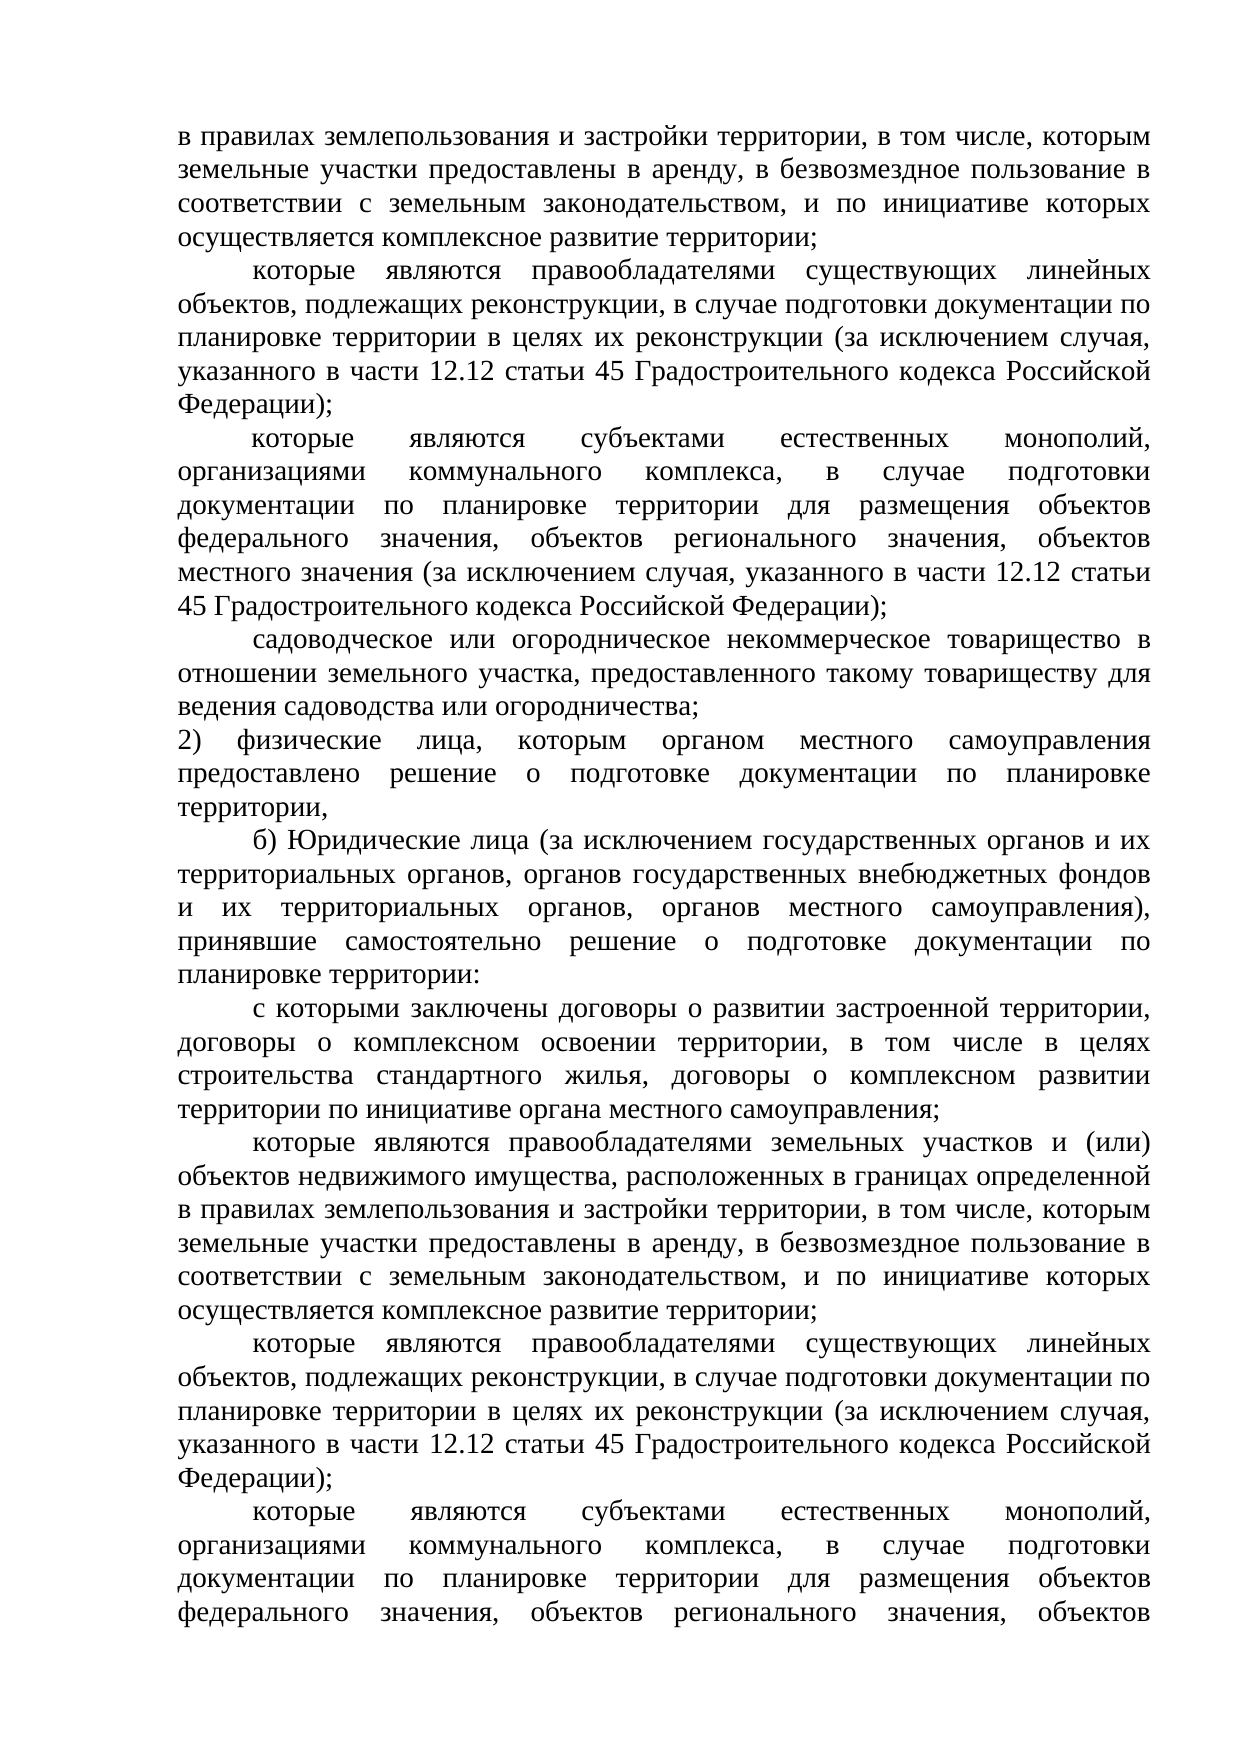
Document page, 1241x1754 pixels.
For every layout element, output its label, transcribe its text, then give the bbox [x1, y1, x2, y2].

text б) Юридические лица (за исключением государственных органов и их территориальных органов, органов государственных внебюджетных фондов и их территориальных органов, органов местного самоуправления), принявшие самостоятельно решение о подготовке документации по планировке территории: [177, 822, 1152, 990]
text с которыми заключены договоры о развитии застроенной территории, договоры о комплексном освоении территории, в том числе в целях строительства стандартного жилья, договоры о комплексном развитии территории по инициативе органа местного самоуправления; [177, 990, 1152, 1124]
text которые являются правообладателями существующих линейных объектов, подлежащих реконструкции, в случае подготовки документации по планировке территории в целях их реконструкции (за исключением случая, указанного в части 12.12 статьи 45 Градостроительного кодекса Российской Федерации); [177, 252, 1152, 420]
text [177, 1493, 1152, 1627]
text 2) физические лица, которым органом местного самоуправления предоставлено решение о подготовке документации по планировке территории, [177, 722, 1152, 822]
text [177, 118, 1152, 252]
text которые являются правообладателями существующих линейных объектов, подлежащих реконструкции, в случае подготовки документации по планировке территории в целях их реконструкции (за исключением случая, указанного в части 12.12 статьи 45 Градостроительного кодекса Российской Федерации); [177, 1326, 1152, 1493]
text садоводческое или огородническое некоммерческое товарищество в отношении земельного участка, предоставленного такому товариществу для ведения садоводства или огородничества; [177, 621, 1152, 722]
